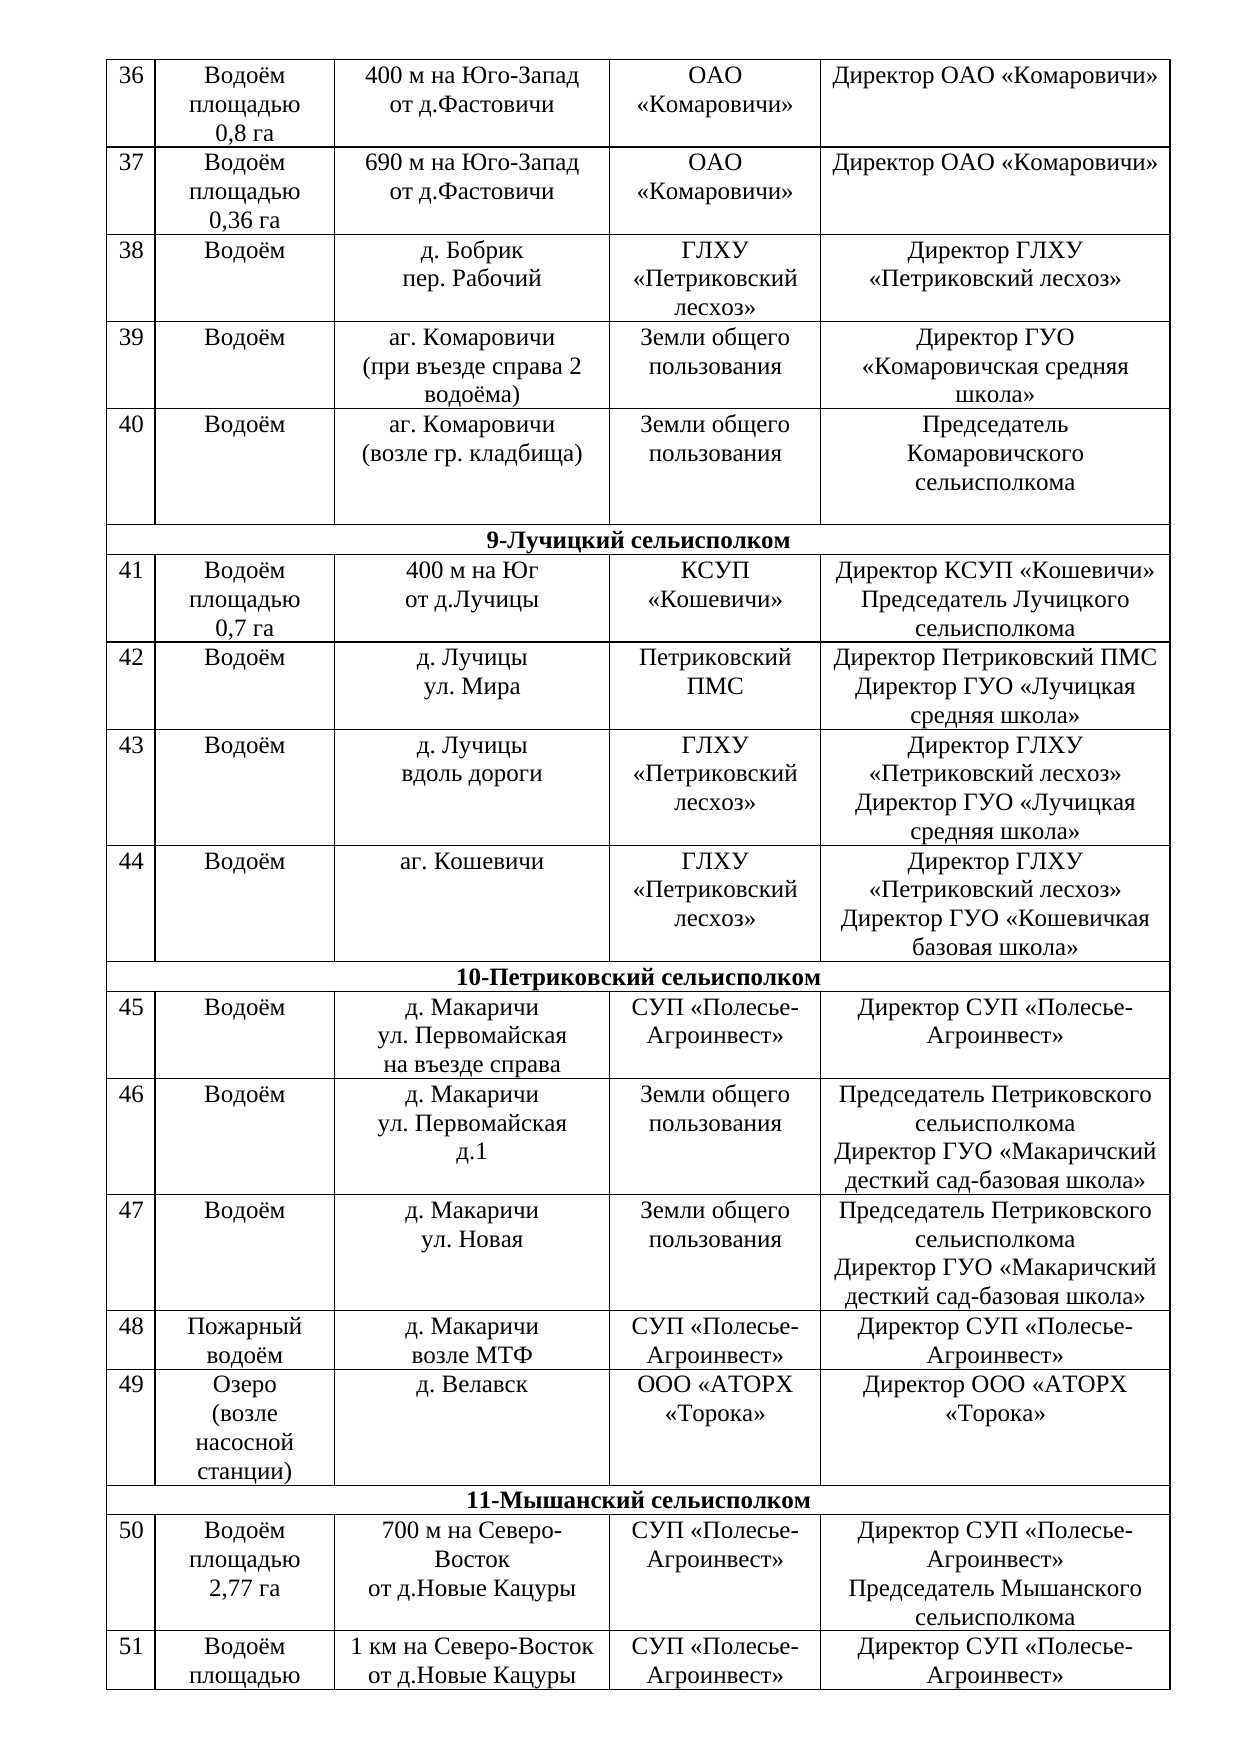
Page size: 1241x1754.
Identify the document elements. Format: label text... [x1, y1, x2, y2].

table_cell Директор ГУО «Комаровичская средняя школа» [821, 322, 1169, 408]
table_cell Озеро (возле насосной станции) [156, 1370, 334, 1484]
table_cell аг. Кошевичи [335, 846, 609, 961]
table_cell 700 м на Северо-Восток от д.Новые Кацуры [335, 1515, 609, 1630]
table_cell Водоём [156, 322, 334, 408]
table_cell Петриковский ПМС [610, 643, 820, 729]
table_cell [610, 1631, 820, 1689]
table_cell 48 [107, 1311, 154, 1368]
table_cell Председатель Петриковского сельисполкома Директор ГУО «Макаричский десткий сад-базовая школа» [821, 1195, 1169, 1310]
table_cell ГЛХУ «Петриковский лесхоз» [610, 235, 820, 321]
table_cell Водоём [156, 409, 334, 524]
table_cell 37 [107, 148, 154, 234]
table_cell д. Макаричи ул. Первомайская д.1 [335, 1079, 609, 1194]
table_cell 50 [107, 1515, 154, 1630]
table_cell ОАО «Комаровичи» [610, 148, 820, 234]
table_cell 9-Лучицкий сельисполком [107, 525, 1169, 554]
table_cell Водоём площадью 0,8 га [156, 60, 334, 146]
table_cell Земли общего пользования [610, 322, 820, 408]
table_cell 11-Мышанский сельисполком [107, 1486, 1169, 1514]
table_cell 42 [107, 643, 154, 729]
table_cell 36 [107, 60, 154, 146]
table_cell д. Макаричи ул. Первомайская на въезде справа [335, 992, 609, 1078]
table_cell ООО «АТОРХ «Торока» [610, 1370, 820, 1484]
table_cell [821, 1515, 1169, 1630]
table_cell Водоём площадью 2,77 га [156, 1515, 334, 1630]
table_cell Директор ГЛХУ «Петриковский лесхоз» [821, 235, 1169, 321]
table_cell Пожарный водоём [156, 1311, 334, 1368]
table_cell д. Лучицы вдоль дороги [335, 730, 609, 845]
table_cell 690 м на Юго-Запад от д.Фастовичи [335, 148, 609, 234]
table_cell д. Бобрик пер. Рабочий [335, 235, 609, 321]
table_cell аг. Комаровичи (при въезде справа 2 водоёма) [335, 322, 609, 408]
table_cell Директор КСУП «Кошевичи» Председатель Лучицкого сельисполкома [821, 555, 1169, 641]
table_cell 51 [107, 1631, 154, 1689]
table_cell д. Макаричи ул. Новая [335, 1195, 609, 1310]
table_cell Водоём [156, 730, 334, 845]
table_cell Водоём [156, 643, 334, 729]
table_cell 400 м на Юг от д.Лучицы [335, 555, 609, 641]
table_cell Председатель Комаровичского сельисполкома [821, 409, 1169, 524]
table_cell Директор СУП «Полесье-Агроинвест» [821, 1311, 1169, 1368]
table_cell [821, 1631, 1169, 1689]
table_cell Директор ГЛХУ «Петриковский лесхоз» Директор ГУО «Лучицкая средняя школа» [821, 730, 1169, 845]
table_cell Водоём [156, 235, 334, 321]
table_cell д. Макаричи возле МТФ [335, 1311, 609, 1368]
table_cell Директор ОАО «Комаровичи» [821, 148, 1169, 234]
table_cell Водоём [156, 846, 334, 961]
table_cell Директор ООО «АТОРХ «Торока» [821, 1370, 1169, 1484]
table_cell д. Лучицы ул. Мира [335, 643, 609, 729]
table_cell Земли общего пользования [610, 1195, 820, 1310]
table_cell 38 [107, 235, 154, 321]
table_cell СУП «Полесье-Агроинвест» [610, 992, 820, 1078]
table_cell ГЛХУ «Петриковский лесхоз» [610, 846, 820, 961]
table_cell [610, 1515, 820, 1630]
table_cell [156, 1631, 334, 1689]
table_cell Директор Петриковский ПМС Директор ГУО «Лучицкая средняя школа» [821, 643, 1169, 729]
table_cell 43 [107, 730, 154, 845]
table_cell Директор ОАО «Комаровичи» [821, 60, 1169, 146]
table_cell 400 м на Юго-Запад от д.Фастовичи [335, 60, 609, 146]
table_cell Водоём [156, 1195, 334, 1310]
table_cell Земли общего пользования [610, 1079, 820, 1194]
table_cell 49 [107, 1370, 154, 1484]
table_cell ГЛХУ «Петриковский лесхоз» [610, 730, 820, 845]
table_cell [335, 1631, 609, 1689]
table_cell 44 [107, 846, 154, 961]
table_cell ОАО «Комаровичи» [610, 60, 820, 146]
table_cell 45 [107, 992, 154, 1078]
table_cell КСУП «Кошевичи» [610, 555, 820, 641]
table_cell Земли общего пользования [610, 409, 820, 524]
table_cell 47 [107, 1195, 154, 1310]
table_cell 40 [107, 409, 154, 524]
table_cell аг. Комаровичи (возле гр. кладбища) [335, 409, 609, 524]
table_cell д. Велавск [335, 1370, 609, 1484]
table_cell 39 [107, 322, 154, 408]
table_cell 41 [107, 555, 154, 641]
table_cell 46 [107, 1079, 154, 1194]
table_cell 10-Петриковский сельисполком [107, 962, 1169, 991]
table_cell Водоём площадью 0,36 га [156, 148, 334, 234]
table_cell Водоём [156, 992, 334, 1078]
table_cell Председатель Петриковского сельисполкома Директор ГУО «Макаричский десткий сад-базовая школа» [821, 1079, 1169, 1194]
table_cell СУП «Полесье-Агроинвест» [610, 1311, 820, 1368]
table_cell Директор СУП «Полесье-Агроинвест» [821, 992, 1169, 1078]
table_cell Водоём площадью 0,7 га [156, 555, 334, 641]
table_cell Водоём [156, 1079, 334, 1194]
table_cell Директор ГЛХУ «Петриковский лесхоз» Директор ГУО «Кошевичкая базовая школа» [821, 846, 1169, 961]
